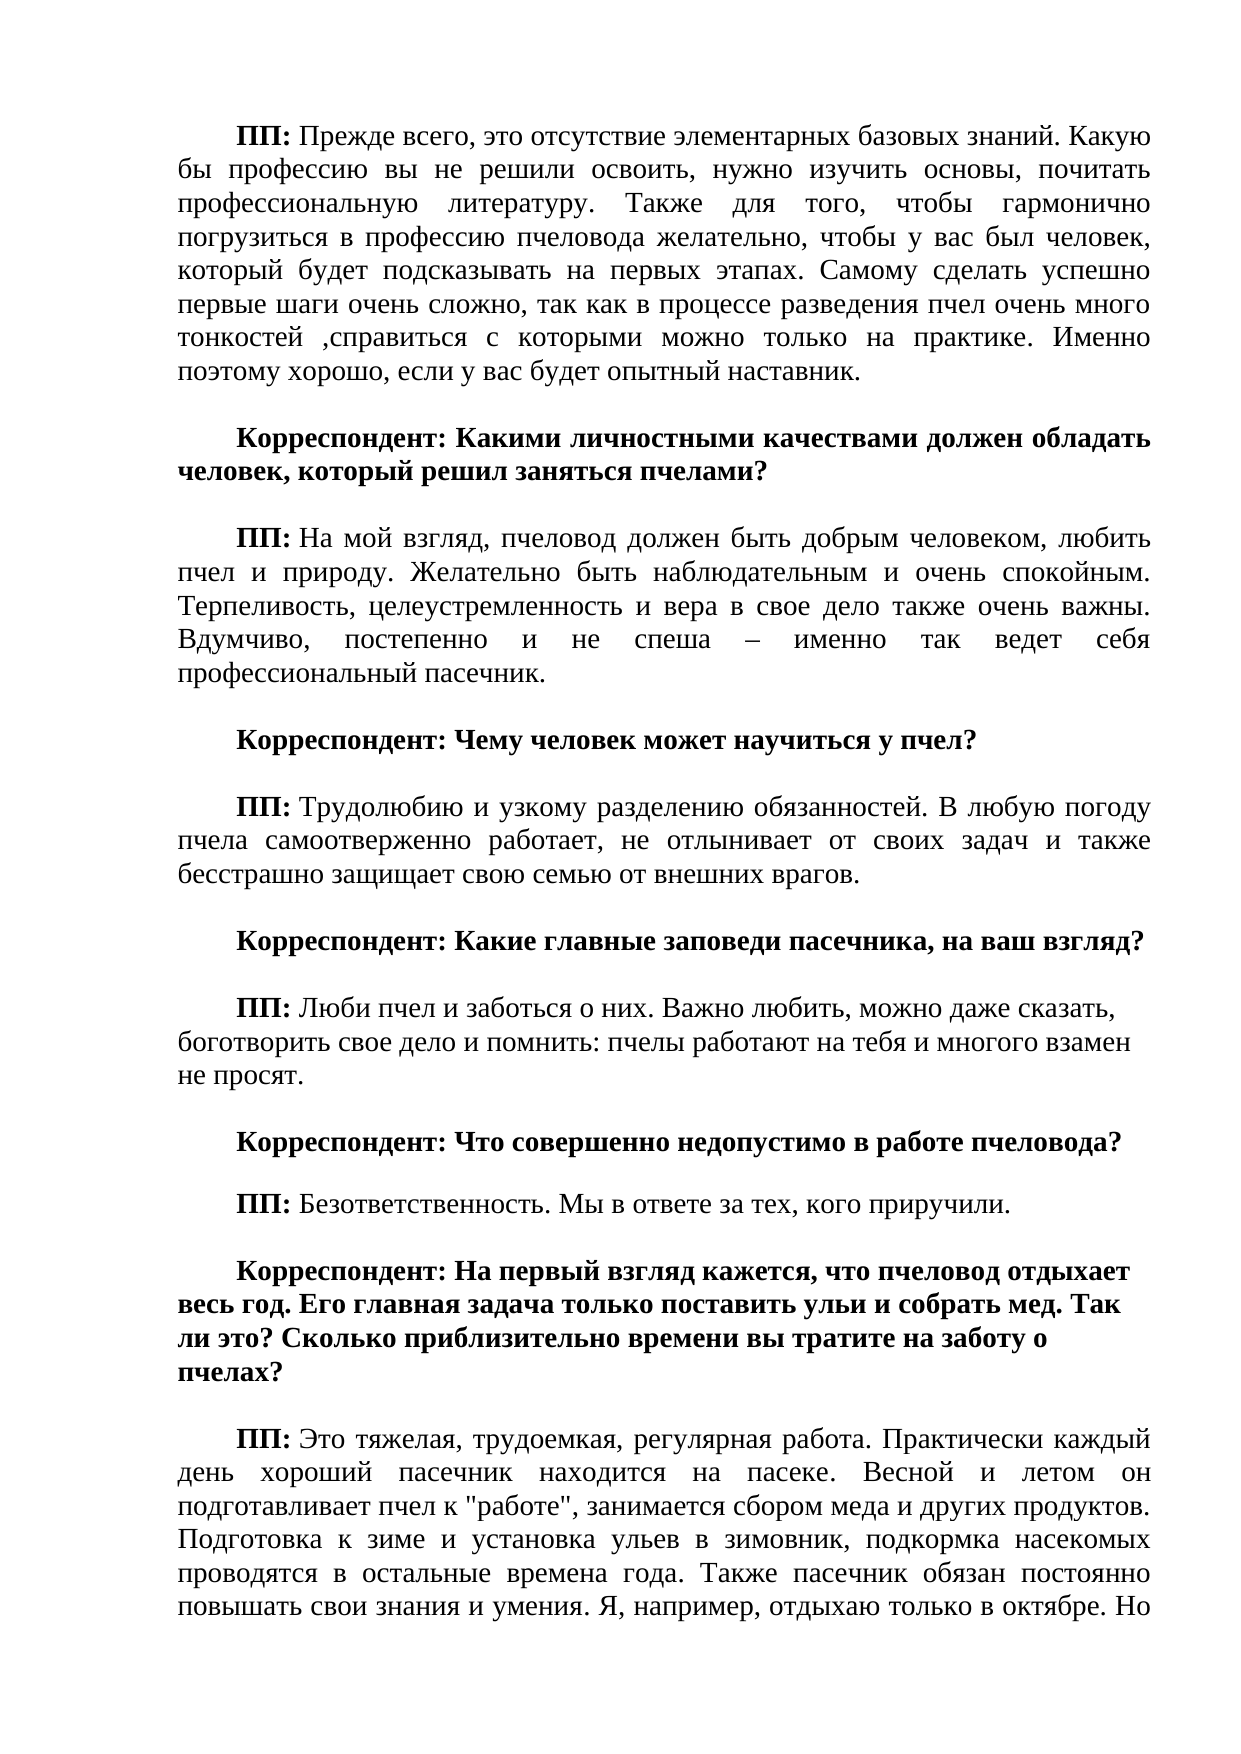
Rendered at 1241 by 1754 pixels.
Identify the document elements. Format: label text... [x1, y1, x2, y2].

text Корреспондент: Какими личностными качествами должен обладать человек, который решил заняться пчелами? [177, 420, 1152, 487]
text Корреспондент: Что совершенно недопустимо в работе пчеловода? [177, 1124, 1152, 1158]
text ПП: Прежде всего, это отсутствие элементарных базовых знаний. Какую бы профессию вы не решили освоить, нужно изучить основы, почитать профессиональную литературу. Также для того, чтобы гармонично погрузиться в профессию пчеловода желательно, чтобы у вас был человек, который будет подсказывать на первых этапах. Самому сделать успешно первые шаги очень сложно, так как в процессе разведения пчел очень много тонкостей ,справиться с которыми можно только на практике. Именно поэтому хорошо, если у вас будет опытный наставник. [177, 118, 1152, 386]
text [177, 1588, 1152, 1622]
text Корреспондент: На первый взгляд кажется, что пчеловод отдыхает весь год. Его главная задача только поставить ульи и собрать мед. Так ли это? Сколько приблизительно времени вы тратите на заботу о пчелах? [177, 1253, 1152, 1387]
text ПП: Люби пчел и заботься о них. Важно любить, можно даже сказать, боготворить свое дело и помнить: пчелы работают на тебя и многого взамен не просят. [177, 990, 1152, 1091]
text ПП: На мой взгляд, пчеловод должен быть добрым человеком, любить пчел и природу. Желательно быть наблюдательным и очень спокойным. Терпеливость, целеустремленность и вера в свое дело также очень важны. Вдумчиво, постепенно и не спеша – именно так ведет себя профессиональный пасечник. [177, 521, 1152, 688]
text ПП: Безответственность. Мы в ответе за тех, кого приручили. [177, 1186, 1152, 1219]
text Корреспондент: Чему человек может научиться у пчел? [177, 722, 1152, 755]
text ПП: Трудолюбию и узкому разделению обязанностей. В любую погоду пчела самоотверженно работает, не отлынивает от своих задач и также бесстрашно защищает свою семью от внешних врагов. [177, 789, 1152, 889]
text Корреспондент: Какие главные заповеди пасечника, на ваш взгляд? [177, 923, 1152, 957]
